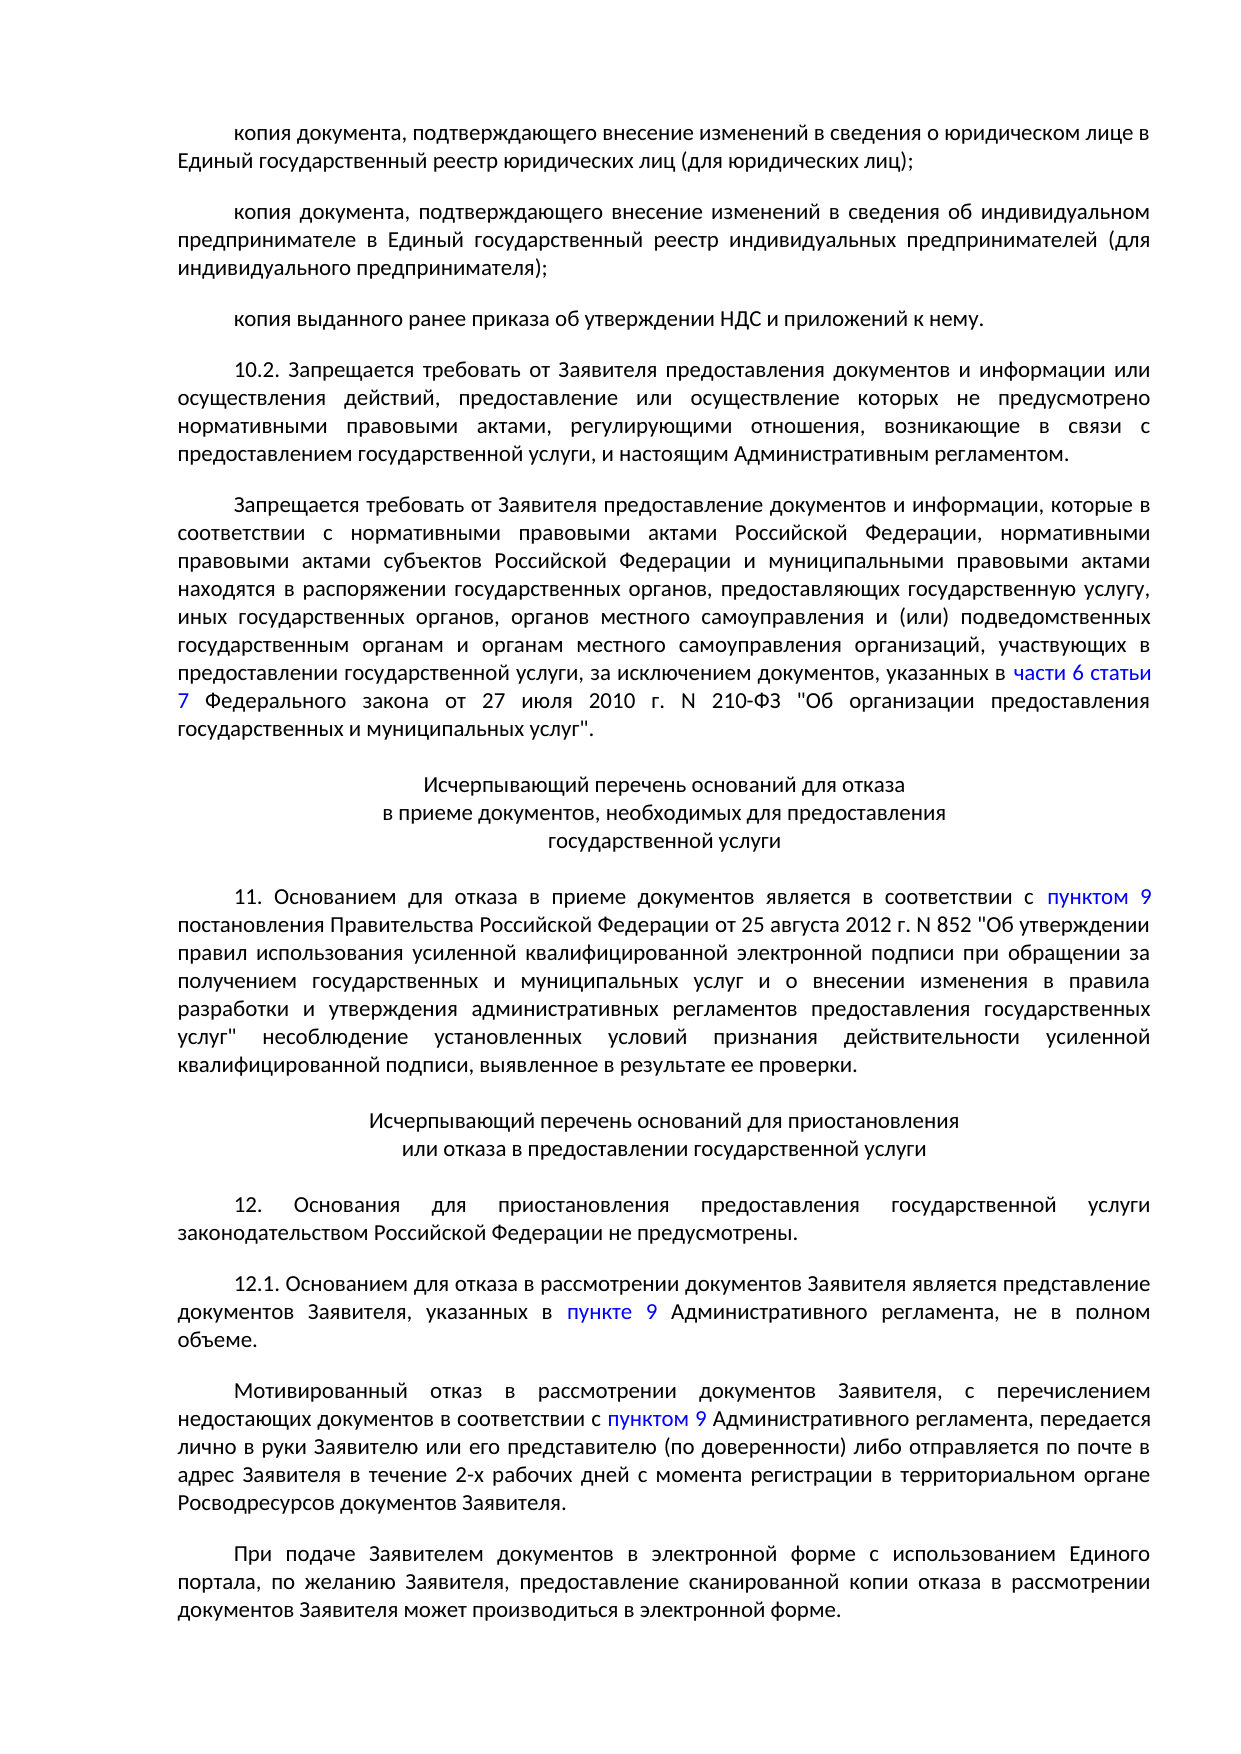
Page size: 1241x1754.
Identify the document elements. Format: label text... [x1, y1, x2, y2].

text в приеме документов, необходимых для предоставления [177, 798, 1152, 826]
text 11. Основанием для отказа в приеме документов является в соответствии с пунктом 9 постановления Правительства Российской Федерации от 25 августа 2012 г. N 852 "Об утверждении правил использования усиленной квалифицированной электронной подписи при обращении за получением государственных и муниципальных услуг и о внесении изменения в правила разработки и утверждения административных регламентов предоставления государственных услуг" несоблюдение установленных условий признания действительности усиленной квалифицированной подписи, выявленное в результате ее проверки. [177, 882, 1152, 1078]
text Исчерпывающий перечень оснований для приостановления [177, 1106, 1152, 1134]
text государственной услуги [177, 826, 1152, 854]
text Запрещается требовать от Заявителя предоставление документов и информации, которые в соответствии с нормативными правовыми актами Российской Федерации, нормативными правовыми актами субъектов Российской Федерации и муниципальными правовыми актами находятся в распоряжении государственных органов, предоставляющих государственную услугу, иных государственных органов, органов местного самоуправления и (или) подведомственных государственным органам и органам местного самоуправления организаций, участвующих в предоставлении государственной услуги, за исключением документов, указанных в части 6 статьи 7 Федерального закона от 27 июля 2010 г. N 210-ФЗ "Об организации предоставления государственных и муниципальных услуг". [177, 490, 1152, 742]
text 12. Основания для приостановления предоставления государственной услуги законодательством Российской Федерации не предусмотрены. [177, 1191, 1152, 1247]
text 10.2. Запрещается требовать от Заявителя предоставления документов и информации или осуществления действий, предоставление или осуществление которых не предусмотрено нормативными правовыми актами, регулирующими отношения, возникающие в связи с предоставлением государственной услуги, и настоящим Административным регламентом. [177, 355, 1152, 467]
text копия документа, подтверждающего внесение изменений в сведения о юридическом лице в Единый государственный реестр юридических лиц (для юридических лиц); [177, 118, 1152, 174]
text При подаче Заявителем документов в электронной форме с использованием Единого портала, по желанию Заявителя, предоставление сканированной копии отказа в рассмотрении документов Заявителя может производиться в электронной форме. [177, 1539, 1152, 1623]
text Мотивированный отказ в рассмотрении документов Заявителя, с перечислением недостающих документов в соответствии с пунктом 9 Административного регламента, передается лично в руки Заявителю или его представителю (по доверенности) либо отправляется по почте в адрес Заявителя в течение 2-х рабочих дней с момента регистрации в территориальном органе Росводресурсов документов Заявителя. [177, 1376, 1152, 1517]
text Исчерпывающий перечень оснований для отказа [177, 770, 1152, 798]
text или отказа в предоставлении государственной услуги [177, 1134, 1152, 1162]
text копия выданного ранее приказа об утверждении НДС и приложений к нему. [177, 304, 1152, 332]
text копия документа, подтверждающего внесение изменений в сведения об индивидуальном предпринимателе в Единый государственный реестр индивидуальных предпринимателей (для индивидуального предпринимателя); [177, 197, 1152, 281]
text 12.1. Основанием для отказа в рассмотрении документов Заявителя является представление документов Заявителя, указанных в пункте 9 Административного регламента, не в полном объеме. [177, 1269, 1152, 1353]
